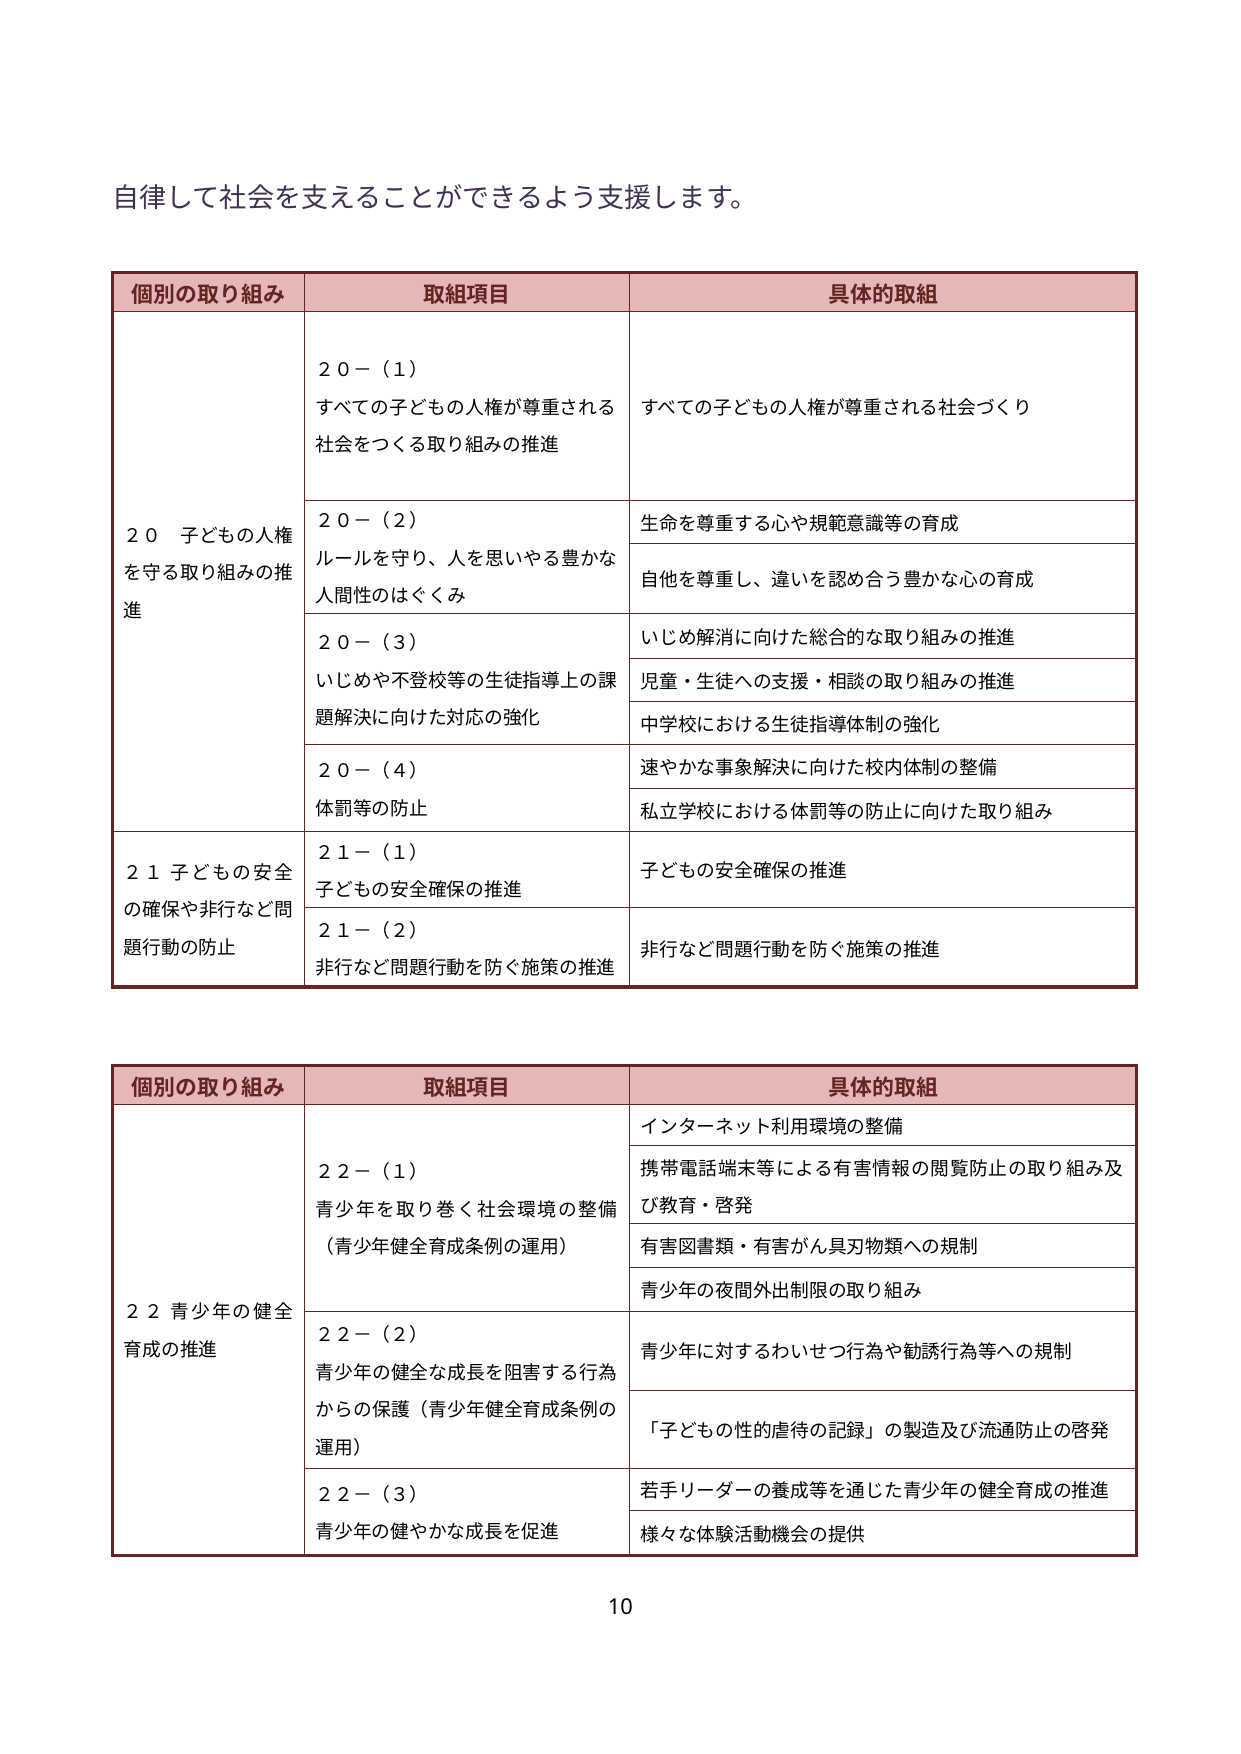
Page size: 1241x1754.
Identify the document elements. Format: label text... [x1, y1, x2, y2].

table_cell ２２－（１） 青少年を取り巻く社会環境の整備（青少年健全育成条例の運用） [305, 1105, 629, 1311]
table_header 取組項目 [305, 274, 629, 311]
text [112, 158, 1128, 233]
table_cell 私立学校における体罰等の防止に向けた取り組み [630, 789, 1135, 831]
table_cell 中学校における生徒指導体制の強化 [630, 702, 1135, 744]
table_cell ２０－（２） ルールを守り、人を思いやる豊かな人間性のはぐくみ [305, 501, 629, 613]
table_cell 青少年に対するわいせつ行為や勧誘行為等への規制 [630, 1312, 1135, 1390]
table_cell ２１－（１） 子どもの安全確保の推進 [305, 832, 629, 907]
table_cell 携帯電話端末等による有害情報の閲覧防止の取り組み及び教育・啓発 [630, 1146, 1135, 1223]
table_cell ２０－（３） いじめや不登校等の生徒指導上の課題解決に向けた対応の強化 [305, 614, 629, 744]
table_cell 自他を尊重し、違いを認め合う豊かな心の育成 [630, 544, 1135, 613]
table_cell 青少年の夜間外出制限の取り組み [630, 1268, 1135, 1311]
table_cell ２２－（３） 青少年の健やかな成長を促進 [305, 1469, 629, 1554]
table_cell 生命を尊重する心や規範意識等の育成 [630, 501, 1135, 543]
table_header 個別の取り組み [114, 274, 304, 311]
table_header 具体的取組 [630, 1067, 1135, 1104]
table_cell ２２ 青少年の健全育成の推進 [114, 1105, 304, 1554]
table_cell 非行など問題行動を防ぐ施策の推進 [630, 908, 1135, 985]
table_cell すべての子どもの人権が尊重される社会づくり [630, 312, 1135, 500]
table_cell いじめ解消に向けた総合的な取り組みの推進 [630, 614, 1135, 658]
table_cell ２２－（２） 青少年の健全な成長を阻害する行為からの保護（青少年健全育成条例の運用） [305, 1312, 629, 1468]
table_cell ２０－（１） すべての子どもの人権が尊重される社会をつくる取り組みの推進 [305, 312, 629, 500]
table_cell ２１－（２） 非行など問題行動を防ぐ施策の推進 [305, 908, 629, 985]
table_cell ２０－（４） 体罰等の防止 [305, 745, 629, 831]
table_cell 有害図書類・有害がん具刃物類への規制 [630, 1224, 1135, 1267]
table_cell ２０ 子どもの人権を守る取り組みの推進 [114, 312, 304, 831]
table_header 取組項目 [305, 1067, 629, 1104]
table_cell 速やかな事象解決に向けた校内体制の整備 [630, 745, 1135, 788]
table_header 具体的取組 [630, 274, 1135, 311]
table_cell 若手リーダーの養成等を通じた青少年の健全育成の推進 [630, 1469, 1135, 1510]
table_cell 様々な体験活動機会の提供 [630, 1511, 1135, 1554]
table_cell 「子どもの性的虐待の記録」の製造及び流通防止の啓発 [630, 1391, 1135, 1468]
table_header 個別の取り組み [114, 1067, 304, 1104]
table_cell インターネット利用環境の整備 [630, 1105, 1135, 1145]
table_cell 子どもの安全確保の推進 [630, 832, 1135, 907]
table_cell ２１ 子どもの安全の確保や非行など問題行動の防止 [114, 832, 304, 985]
table_cell 児童・生徒への支援・相談の取り組みの推進 [630, 659, 1135, 701]
